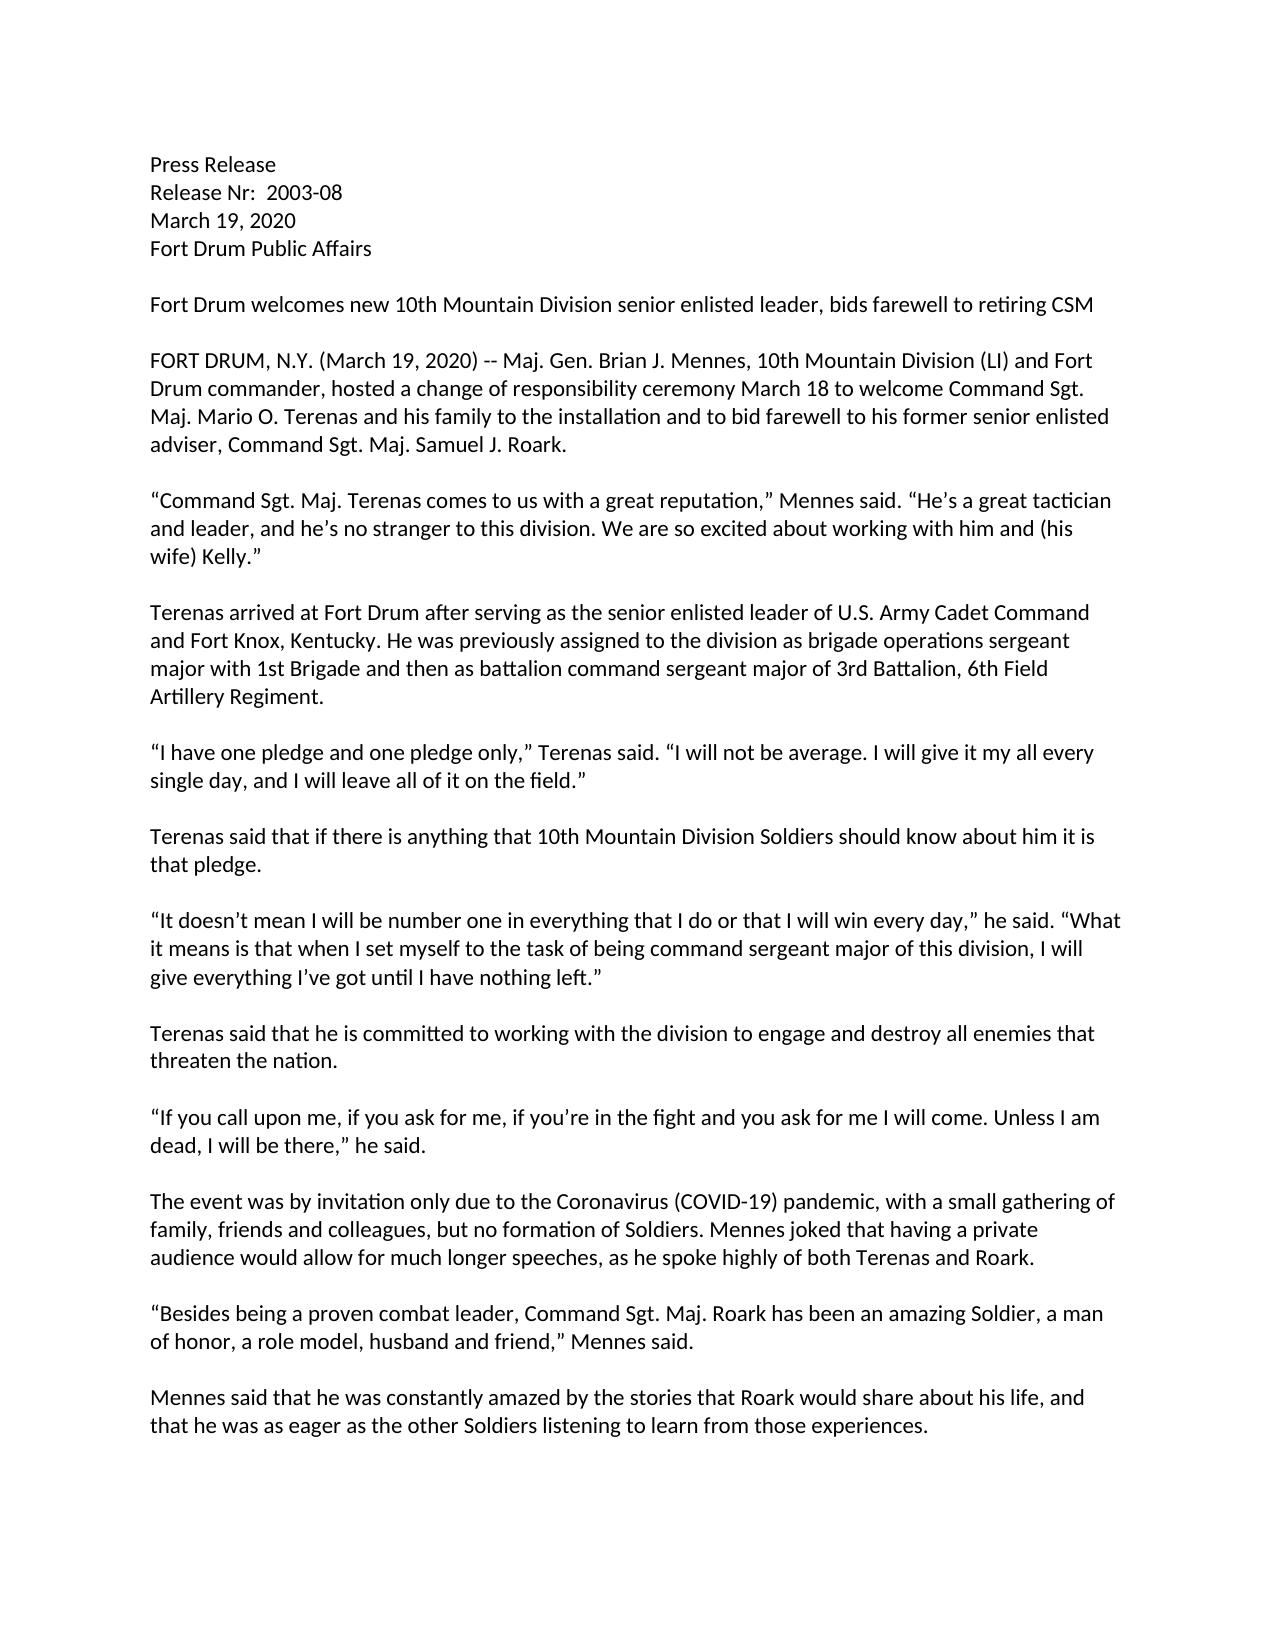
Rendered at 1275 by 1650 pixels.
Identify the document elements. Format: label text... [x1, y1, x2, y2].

text Fort Drum welcomes new 10th Mountain Division senior enlisted leader, bids farewell to retiring CSM [150, 290, 1125, 318]
text Release Nr: 2003-08 [150, 178, 1125, 206]
text Terenas arrived at Fort Drum after serving as the senior enlisted leader of U.S. Army Cadet Command and Fort Knox, Kentucky. He was previously assigned to the division as brigade operations sergeant major with 1st Brigade and then as battalion command sergeant major of 3rd Battalion, 6th Field Artillery Regiment. [150, 598, 1125, 710]
text Terenas said that if there is anything that 10th Mountain Division Soldiers should know about him it is that pledge. [150, 822, 1125, 878]
text “I have one pledge and one pledge only,” Terenas said. “I will not be average. I will give it my all every single day, and I will leave all of it on the field.” [150, 738, 1125, 794]
text “Besides being a proven combat leader, Command Sgt. Maj. Roark has been an amazing Soldier, a man of honor, a role model, husband and friend,” Mennes said. [150, 1299, 1125, 1355]
text “If you call upon me, if you ask for me, if you’re in the fight and you ask for me I will come. Unless I am dead, I will be there,” he said. [150, 1103, 1125, 1159]
text Fort Drum Public Affairs [150, 234, 1125, 262]
text “It doesn’t mean I will be number one in everything that I do or that I will win every day,” he said. “What it means is that when I set myself to the task of being command sergeant major of this division, I will give everything I’ve got until I have nothing left.” [150, 907, 1125, 991]
text FORT DRUM, N.Y. (March 19, 2020) -- Maj. Gen. Brian J. Mennes, 10th Mountain Division (LI) and Fort Drum commander, hosted a change of responsibility ceremony March 18 to welcome Command Sgt. Maj. Mario O. Terenas and his family to the installation and to bid farewell to his former senior enlisted adviser, Command Sgt. Maj. Samuel J. Roark. [150, 346, 1125, 458]
text Terenas said that he is committed to working with the division to engage and destroy all enemies that threaten the nation. [150, 1019, 1125, 1075]
text March 19, 2020 [150, 206, 1125, 234]
text “Command Sgt. Maj. Terenas comes to us with a great reputation,” Mennes said. “He’s a great tactician and leader, and he’s no stranger to this division. We are so excited about working with him and (his wife) Kelly.” [150, 486, 1125, 570]
text Mennes said that he was constantly amazed by the stories that Roark would share about his life, and that he was as eager as the other Soldiers listening to learn from those experiences. [150, 1383, 1125, 1439]
text The event was by invitation only due to the Coronavirus (COVID-19) pandemic, with a small gathering of family, friends and colleagues, but no formation of Soldiers. Mennes joked that having a private audience would allow for much longer speeches, as he spoke highly of both Terenas and Roark. [150, 1187, 1125, 1271]
text Press Release [150, 150, 1125, 178]
